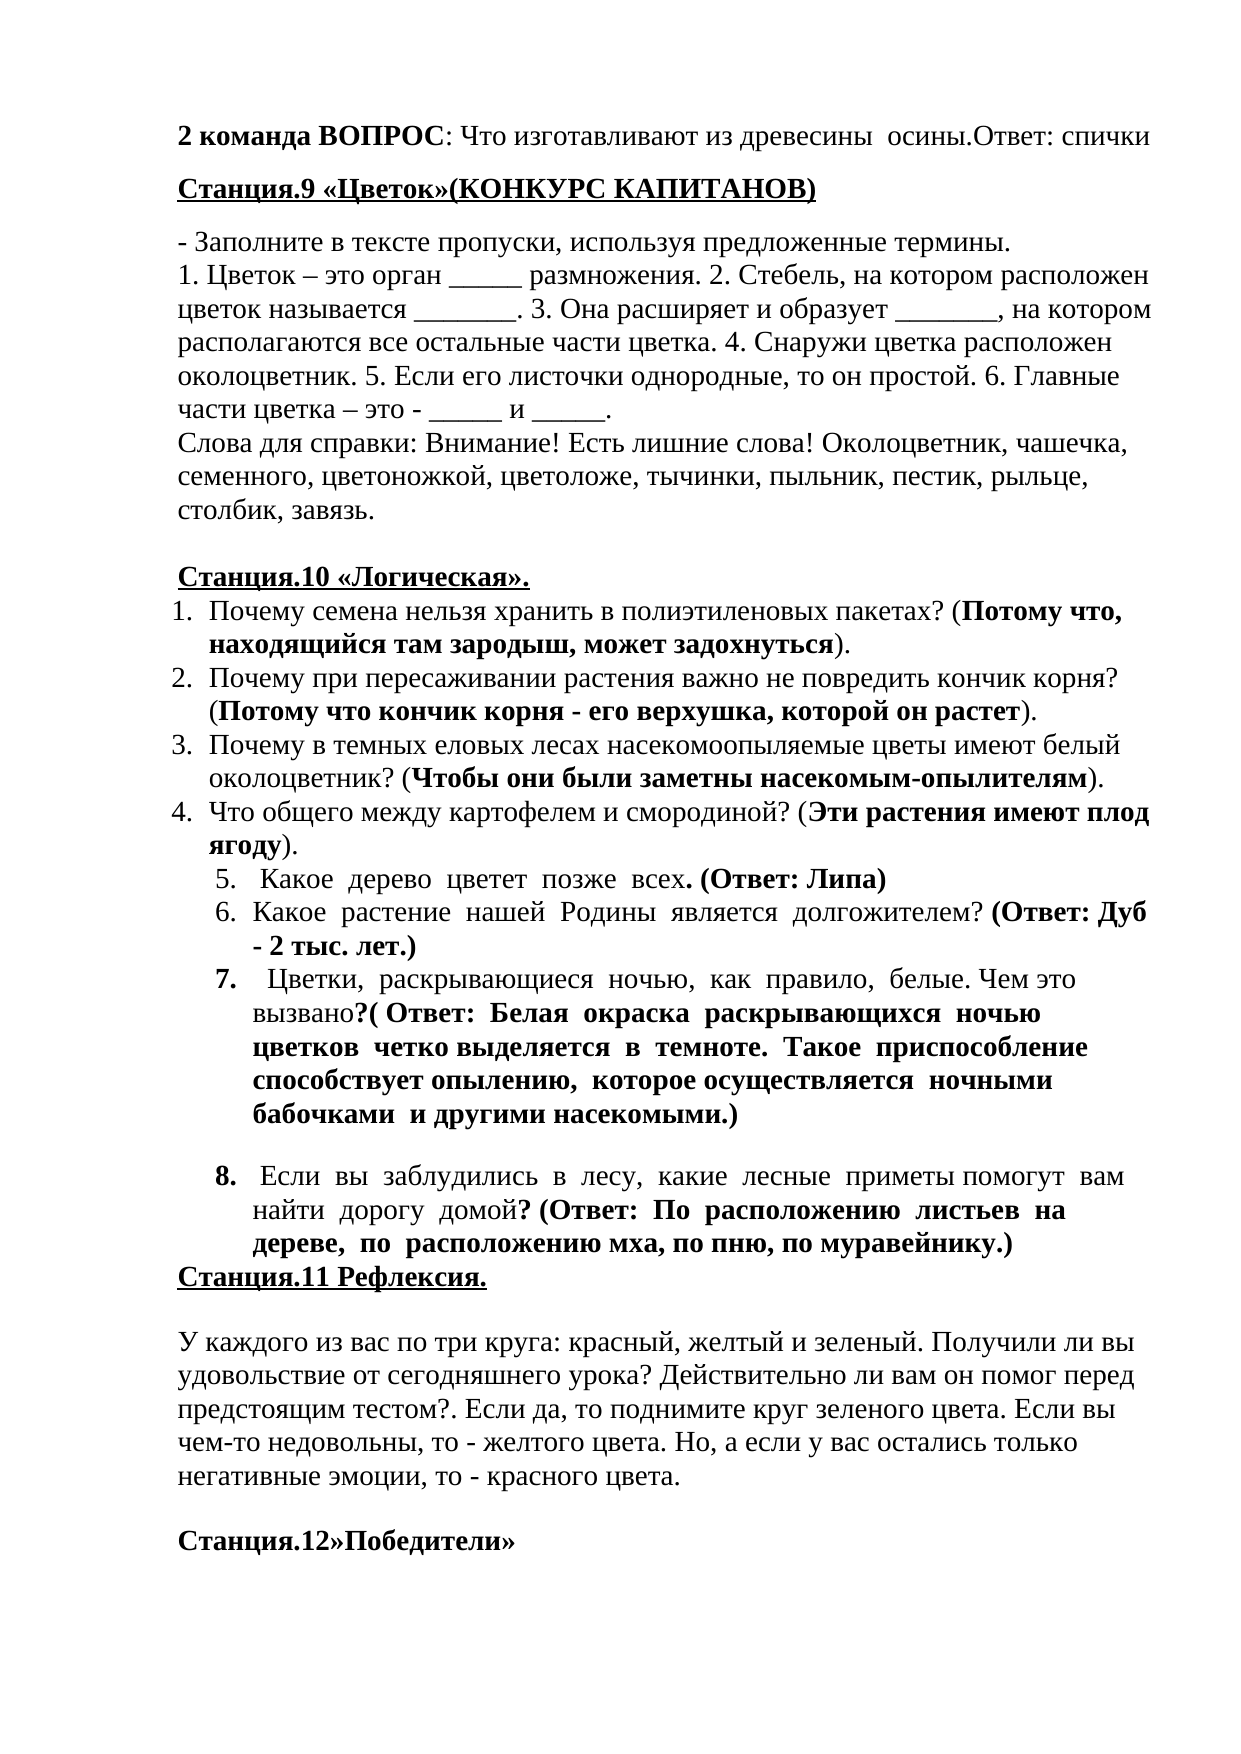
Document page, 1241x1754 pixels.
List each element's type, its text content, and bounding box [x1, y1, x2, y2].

text У каждого из вас по три круга: красный, желтый и зеленый. Получили ли вы удовольствие от сегодняшнего урока? Действительно ли вам он помог перед предстоящим тестом?. Если да, то поднимите круг зеленого цвета. Если вы чем-то недовольны, то - желтого цвета. Но, а если у вас остались только негативные эмоции, то - красного цвета. [177, 1324, 1152, 1492]
list Какое дерево цветет позже всех. (Ответ: Липа) [215, 861, 1152, 894]
list Почему в темных еловых лесах насекомоопыляемые цветы имеют белый околоцветник? (Чтобы они были заметны насекомым-опылителям). [171, 727, 1152, 794]
text - Заполните в тексте пропуски, используя предложенные термины. [177, 224, 1152, 257]
text Слова для справки: Внимание! Есть лишние слова! Околоцветник, чашечка, семенного, цветоножкой, цветоложе, тычинки, пыльник, пестик, рыльце, столбик, завязь. [177, 425, 1152, 526]
list Почему семена нельзя хранить в полиэтиленовых пакетах? (Потому что, находящийся там зародыш, может задохнуться). [171, 593, 1152, 660]
text 2 команда ВОПРОС: Что изготавливают из древесины осины.Ответ: спички [177, 118, 1152, 152]
text Станция.10 «Логическая». [177, 559, 1152, 593]
list Какое растение нашей Родины является долгожителем? (Ответ: Дуб - 2 тыс. лет.) [215, 894, 1152, 962]
text Станция.9 «Цветок»(КОНКУРС КАПИТАНОВ) [177, 171, 1152, 204]
list Что общего между картофелем и смородиной? (Эти растения имеют плод ягоду). [171, 794, 1152, 861]
text Станция.12»Победители» [177, 1523, 1152, 1556]
list Цветки, раскрывающиеся ночью, как правило, белые. Чем это вызвано?( Ответ: Белая окраска раскрывающихся ночью цветков четко выделяется в темноте. Такое приспособление способствует опылению, которое осуществляется ночными бабочками и другими насекомыми.) [215, 962, 1152, 1129]
text 1. Цветок – это орган _____ размножения. 2. Стебель, на котором расположен цветок называется _______. 3. Она расширяет и образует _______, на котором располагаются все остальные части цветка. 4. Снаружи цветка расположен околоцветник. 5. Если его листочки однородные, то он простой. 6. Главные части цветка – это - _____ и _____. [177, 257, 1152, 425]
list Почему при пересаживании растения важно не повредить кончик корня? (Потому что кончик корня - его верхушка, которой он растет). [171, 660, 1152, 727]
list Если вы заблудились в лесу, какие лесные приметы помогут вам найти дорогу домой? (Ответ: По расположению листьев на дереве, по расположению мха, по пню, по муравейнику.) [215, 1158, 1152, 1259]
text Станция.11 Рефлексия. [177, 1259, 1152, 1293]
